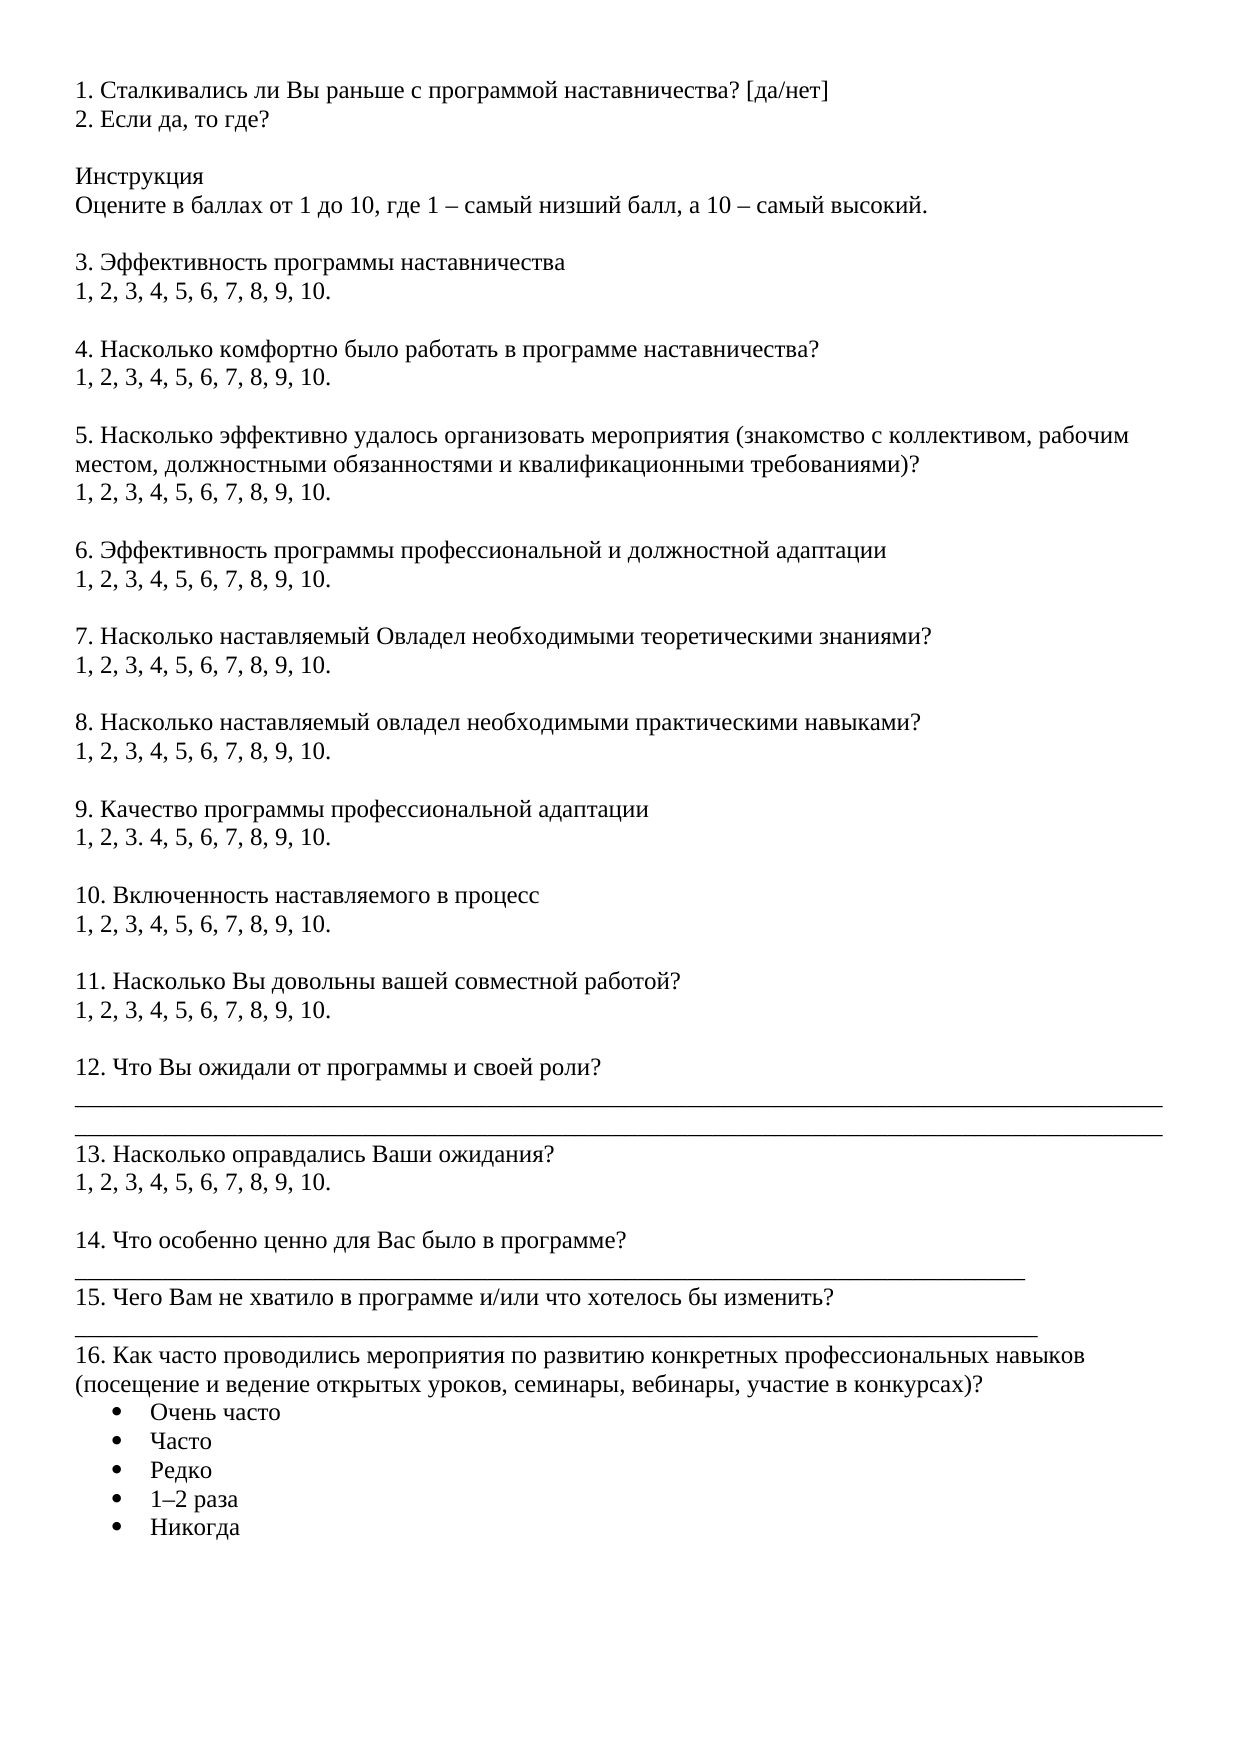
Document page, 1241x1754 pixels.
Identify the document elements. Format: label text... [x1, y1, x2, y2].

text 8. Насколько наставляемый овладел необходимыми практическими навыками? [75, 707, 1165, 736]
text 16. Как часто проводились мероприятия по развитию конкретных профессиональных навыков (посещение и ведение открытых уроков, семинары, вебинары, участие в конкурсах)? [75, 1340, 1165, 1397]
text 1, 2, 3, 4, 5, 6, 7, 8, 9, 10. [75, 564, 1165, 592]
text 2. Если да, то где? [75, 104, 1165, 132]
list Никогда [112, 1512, 1165, 1541]
text 1. Сталкивались ли Вы раньше с программой наставничества? [да/нет] [75, 75, 1165, 104]
text ______________________________________________________________________________________________________________________________________________________________________________ [75, 1081, 1165, 1139]
text 1, 2, 3, 4, 5, 6, 7, 8, 9, 10. [75, 650, 1165, 679]
text 10. Включенность наставляемого в процесс [75, 880, 1165, 909]
text 1, 2, 3, 4, 5, 6, 7, 8, 9, 10. [75, 276, 1165, 305]
text _____________________________________________________________________________ [75, 1311, 1165, 1340]
list 1–2 раза [112, 1484, 1165, 1512]
text 7. Насколько наставляемый Овладел необходимыми теоретическими знаниями? [75, 621, 1165, 650]
text Инструкция [75, 161, 1165, 190]
text 1, 2, 3, 4, 5, 6, 7, 8, 9, 10. [75, 736, 1165, 765]
text Оцените в баллах от 1 до 10, где 1 – самый низший балл, а 10 – самый высокий. [75, 190, 1165, 219]
list Очень часто [112, 1397, 1165, 1426]
list Часто [112, 1426, 1165, 1455]
text 5. Насколько эффективно удалось организовать мероприятия (знакомство с коллективом, рабочим местом, должностными обязанностями и квалификационными требованиями)? [75, 420, 1165, 477]
text 1, 2, 3, 4, 5, 6, 7, 8, 9, 10. [75, 995, 1165, 1024]
text 14. Что особенно ценно для Вас было в программе? [75, 1225, 1165, 1254]
text 1, 2, 3, 4, 5, 6, 7, 8, 9, 10. [75, 909, 1165, 937]
text 1, 2, 3, 4, 5, 6, 7, 8, 9, 10. [75, 1167, 1165, 1196]
text 15. Чего Вам не хватило в программе и/или что хотелось бы изменить? [75, 1282, 1165, 1311]
text 11. Насколько Вы довольны вашей совместной работой? [75, 966, 1165, 995]
text ____________________________________________________________________________ [75, 1254, 1165, 1282]
text 3. Эффективность программы наставничества [75, 247, 1165, 276]
text 1, 2, 3, 4, 5, 6, 7, 8, 9, 10. [75, 362, 1165, 391]
list Редко [112, 1455, 1165, 1484]
text 13. Насколько оправдались Ваши ожидания? [75, 1139, 1165, 1167]
text 4. Насколько комфортно было работать в программе наставничества? [75, 334, 1165, 362]
text 12. Что Вы ожидали от программы и своей роли? [75, 1052, 1165, 1081]
text 9. Качество программы профессиональной адаптации [75, 794, 1165, 822]
text 1, 2, 3. 4, 5, 6, 7, 8, 9, 10. [75, 822, 1165, 851]
text 6. Эффективность программы профессиональной и должностной адаптации [75, 535, 1165, 564]
text 1, 2, 3, 4, 5, 6, 7, 8, 9, 10. [75, 477, 1165, 506]
